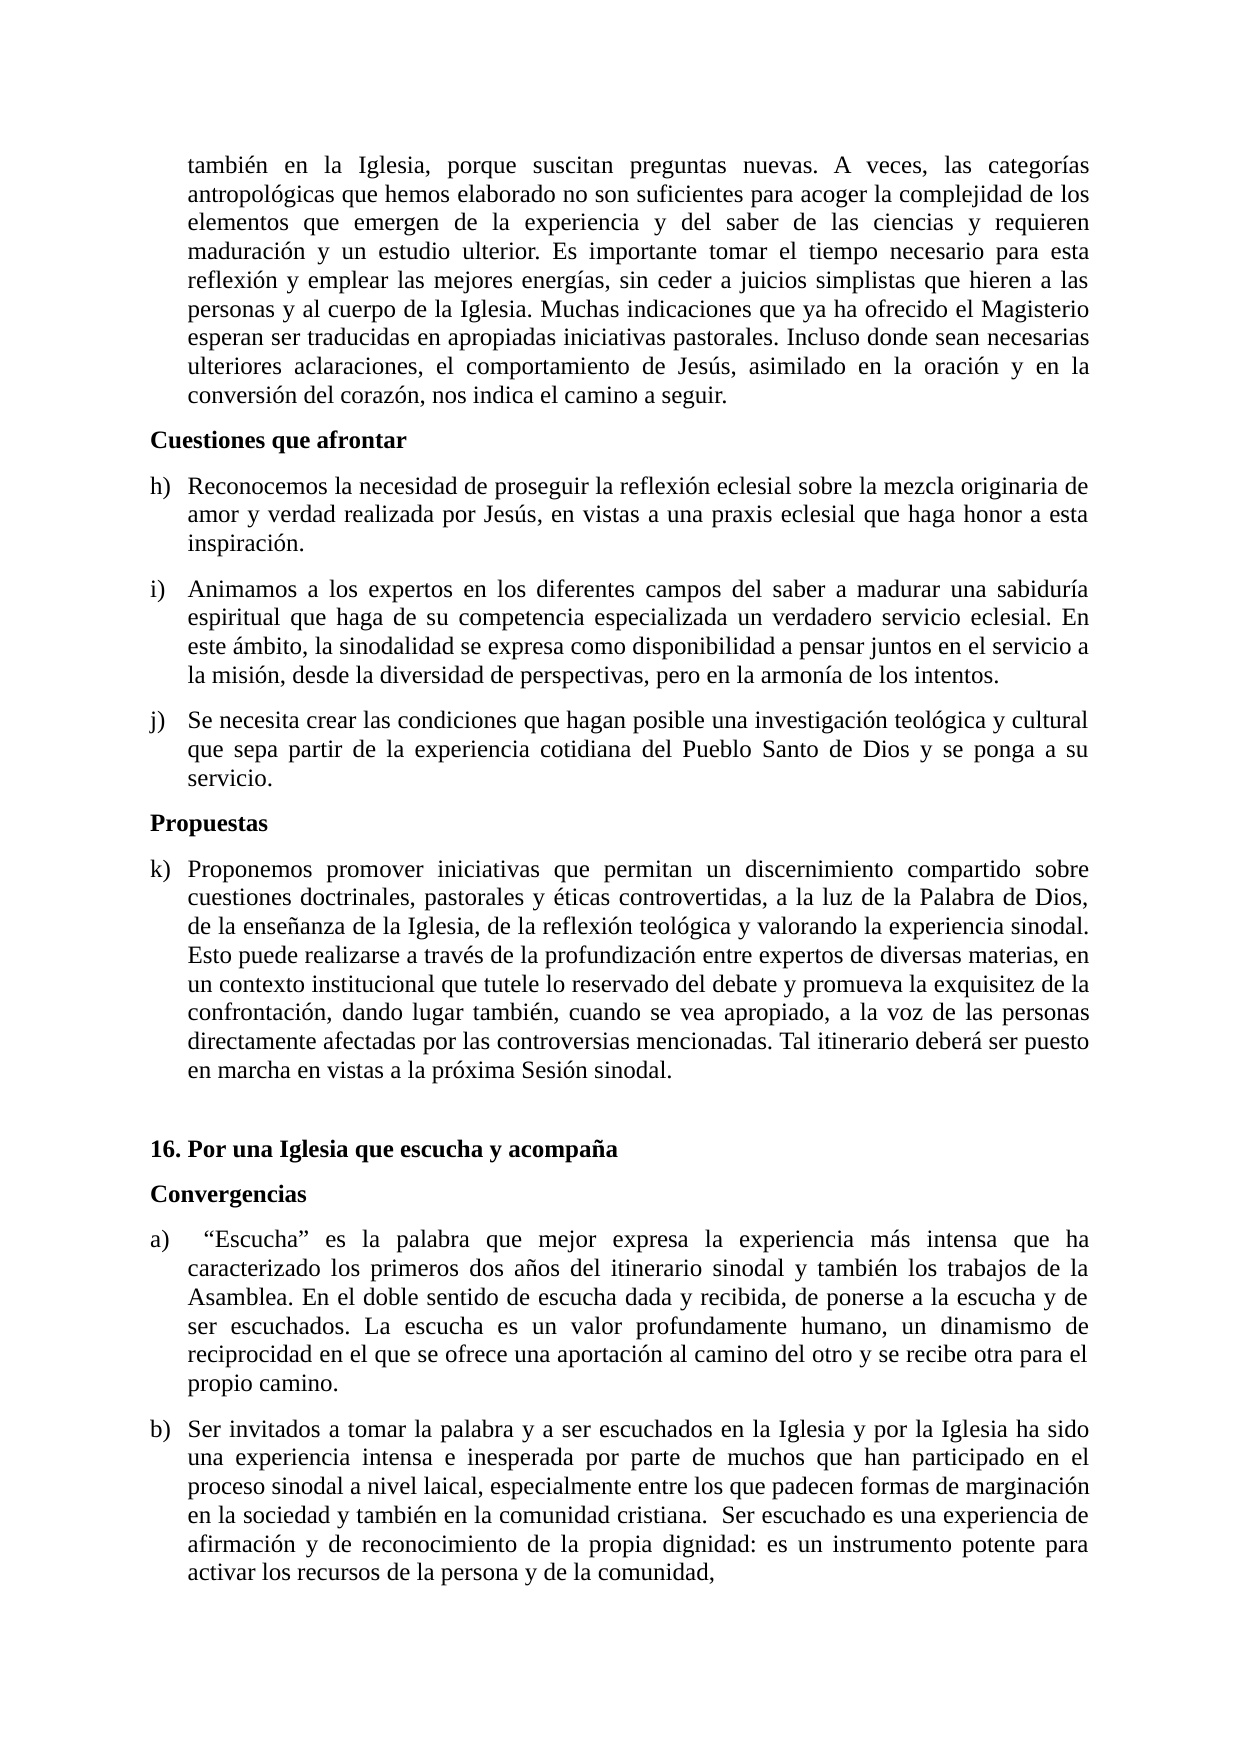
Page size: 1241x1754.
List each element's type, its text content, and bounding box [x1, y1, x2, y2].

list Reconocemos la necesidad de proseguir la reflexión eclesial sobre la mezcla originaria de amor y verdad realizada por Jesús, en vistas a una praxis eclesial que haga honor a esta inspiración. [150, 471, 1090, 557]
list Se necesita crear las condiciones que hagan posible una investigación teológica y cultural que sepa partir de la experiencia cotidiana del Pueblo Santo de Dios y se ponga a su servicio. [150, 705, 1090, 792]
list Animamos a los expertos en los diferentes campos del saber a madurar una sabiduría espiritual que haga de su competencia especializada un verdadero servicio eclesial. En este ámbito, la sinodalidad se expresa como disponibilidad a pensar juntos en el servicio a la misión, desde la diversidad de perspectivas, pero en la armonía de los intentos. [150, 574, 1090, 689]
list Ser invitados a tomar la palabra y a ser escuchados en la Iglesia y por la Iglesia ha sido una experiencia intensa e inesperada por parte de muchos que han participado en el proceso sinodal a nivel laical, especialmente entre los que padecen formas de marginación en la sociedad y también en la comunidad cristiana. Ser escuchado es una experiencia de afirmación y de reconocimiento de la propia dignidad: es un instrumento potente para activar los recursos de la persona y de la comunidad, [150, 1414, 1090, 1586]
list “Escucha” es la palabra que mejor expresa la experiencia más intensa que ha caracterizado los primeros dos años del itinerario sinodal y también los trabajos de la Asamblea. En el doble sentido de escucha dada y recibida, de ponerse a la escucha y de ser escuchados. La escucha es un valor profundamente humano, un dinamismo de reciprocidad en el que se ofrece una aportación al camino del otro y se recibe otra para el propio camino. [150, 1224, 1090, 1397]
subtitle 16. Por una Iglesia que escucha y acompaña [150, 1134, 1090, 1162]
list Proponemos promover iniciativas que permitan un discernimiento compartido sobre cuestiones doctrinales, pastorales y éticas controvertidas, a la luz de la Palabra de Dios, de la enseñanza de la Iglesia, de la reflexión teológica y valorando la experiencia sinodal. Esto puede realizarse a través de la profundización entre expertos de diversas materias, en un contexto institucional que tutele lo reservado del debate y promueva la exquisitez de la confrontación, dando lugar también, cuando se vea apropiado, a la voz de las personas directamente afectadas por las controversias mencionadas. Tal itinerario deberá ser puesto en marcha en vistas a la próxima Sesión sinodal. [150, 854, 1090, 1084]
text Propuestas [150, 808, 1090, 837]
text Convergencias [150, 1179, 1090, 1208]
text Cuestiones que afrontar [150, 425, 1090, 454]
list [150, 150, 1090, 409]
